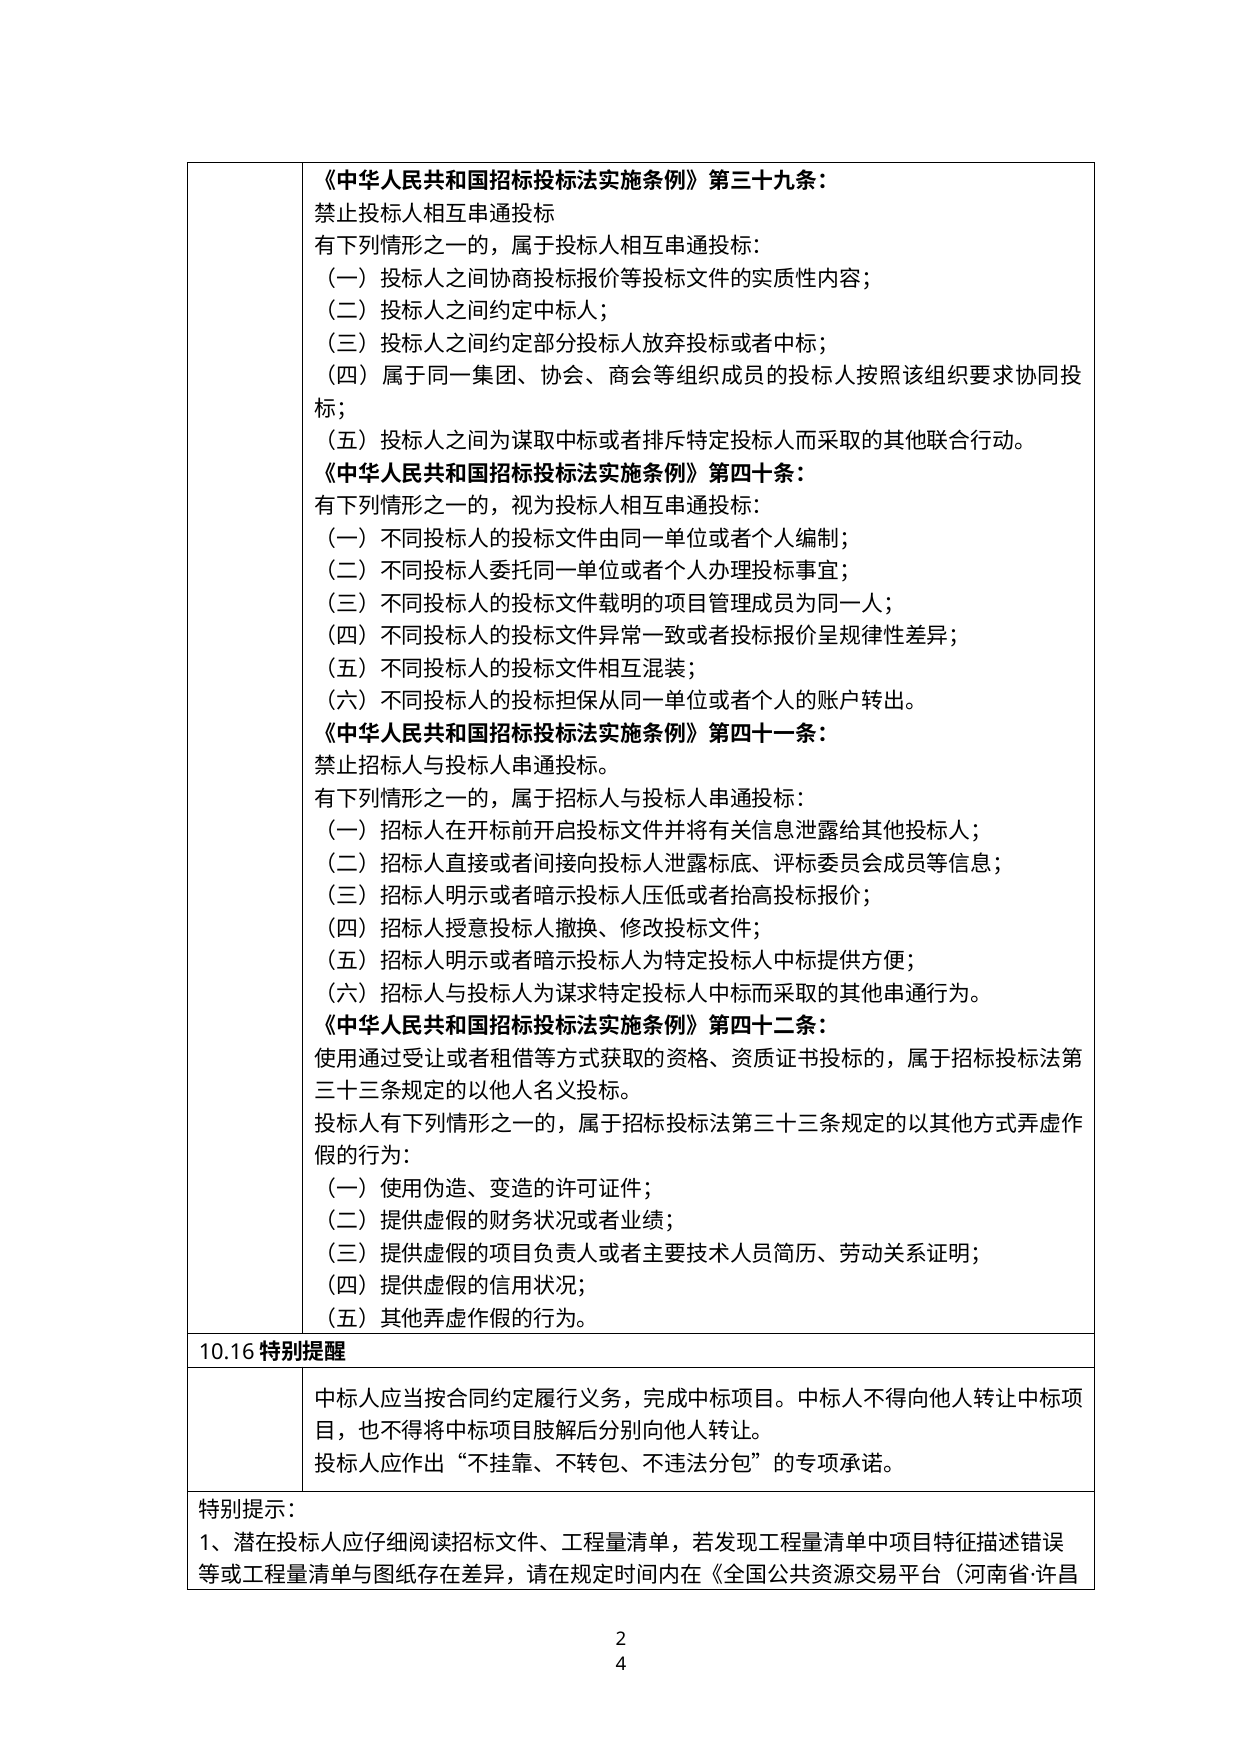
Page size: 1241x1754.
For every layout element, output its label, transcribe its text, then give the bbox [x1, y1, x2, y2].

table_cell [188, 1492, 1094, 1589]
table_cell [188, 1368, 302, 1491]
table_cell 10.16特别提醒 [188, 1334, 1094, 1367]
table_cell 中标人应当按合同约定履行义务，完成中标项目。中标人不得向他人转让中标项目，也不得将中标项目肢解后分别向他人转让。 投标人应作出“不挂靠、不转包、不违法分包”的专项承诺。 [303, 1368, 1094, 1491]
table_cell [188, 163, 302, 1333]
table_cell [303, 163, 1094, 1333]
